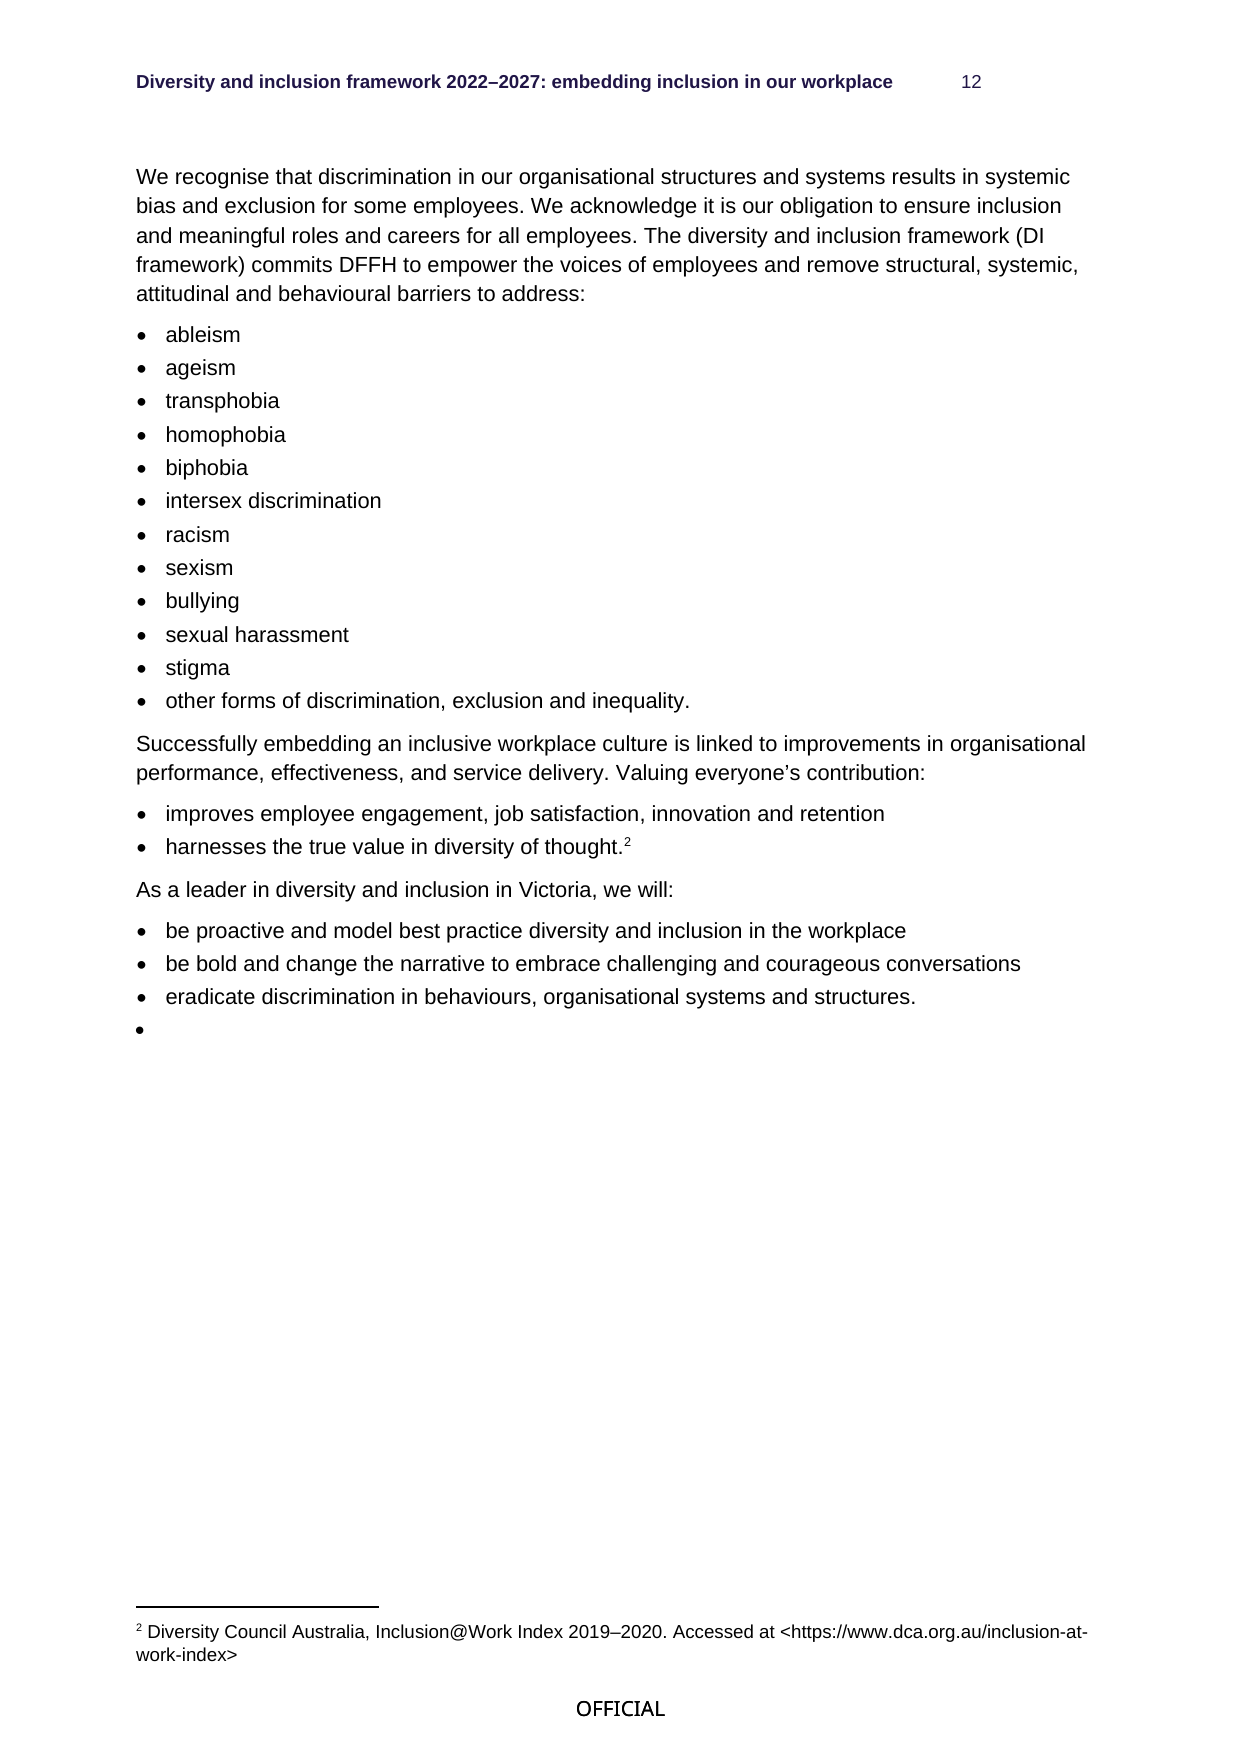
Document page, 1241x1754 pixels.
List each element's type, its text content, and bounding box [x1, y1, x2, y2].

text be proactive and model best practice diversity and inclusion in the workplace [136, 914, 1104, 943]
text other forms of discrimination, exclusion and inequality. [136, 685, 1104, 714]
text As a leader in diversity and inclusion in Victoria, we will: [136, 873, 1104, 902]
text sexism [136, 552, 1104, 581]
text sexual harassment [136, 618, 1104, 648]
text ageism [136, 352, 1104, 381]
text Successfully embedding an inclusive workplace culture is linked to improvements in organisational performance, effectiveness, and service delivery. Valuing everyone’s contribution: [136, 727, 1104, 785]
text ableism [136, 318, 1104, 348]
text stigma [136, 652, 1104, 681]
text racism [136, 518, 1104, 548]
text transphobia [136, 385, 1104, 414]
text homophobia [136, 418, 1104, 448]
text We recognise that discrimination in our organisational structures and systems results in systemic bias and exclusion for some employees. We acknowledge it is our obligation to ensure inclusion and meaningful roles and careers for all employees. The diversity and inclusion framework (DI framework) commits DFFH to empower the voices of employees and remove structural, systemic, attitudinal and behavioural barriers to address: [136, 160, 1104, 306]
text eradicate discrimination in behaviours, organisational systems and structures. [136, 981, 1104, 1010]
text intersex discrimination [136, 485, 1104, 514]
text biphobia [136, 452, 1104, 481]
text harnesses the true value in diversity of thought. [136, 831, 1104, 860]
text improves employee engagement, job satisfaction, innovation and retention [136, 798, 1104, 827]
text bullying [136, 585, 1104, 614]
text be bold and change the narrative to embrace challenging and courageous conversations [136, 948, 1104, 977]
